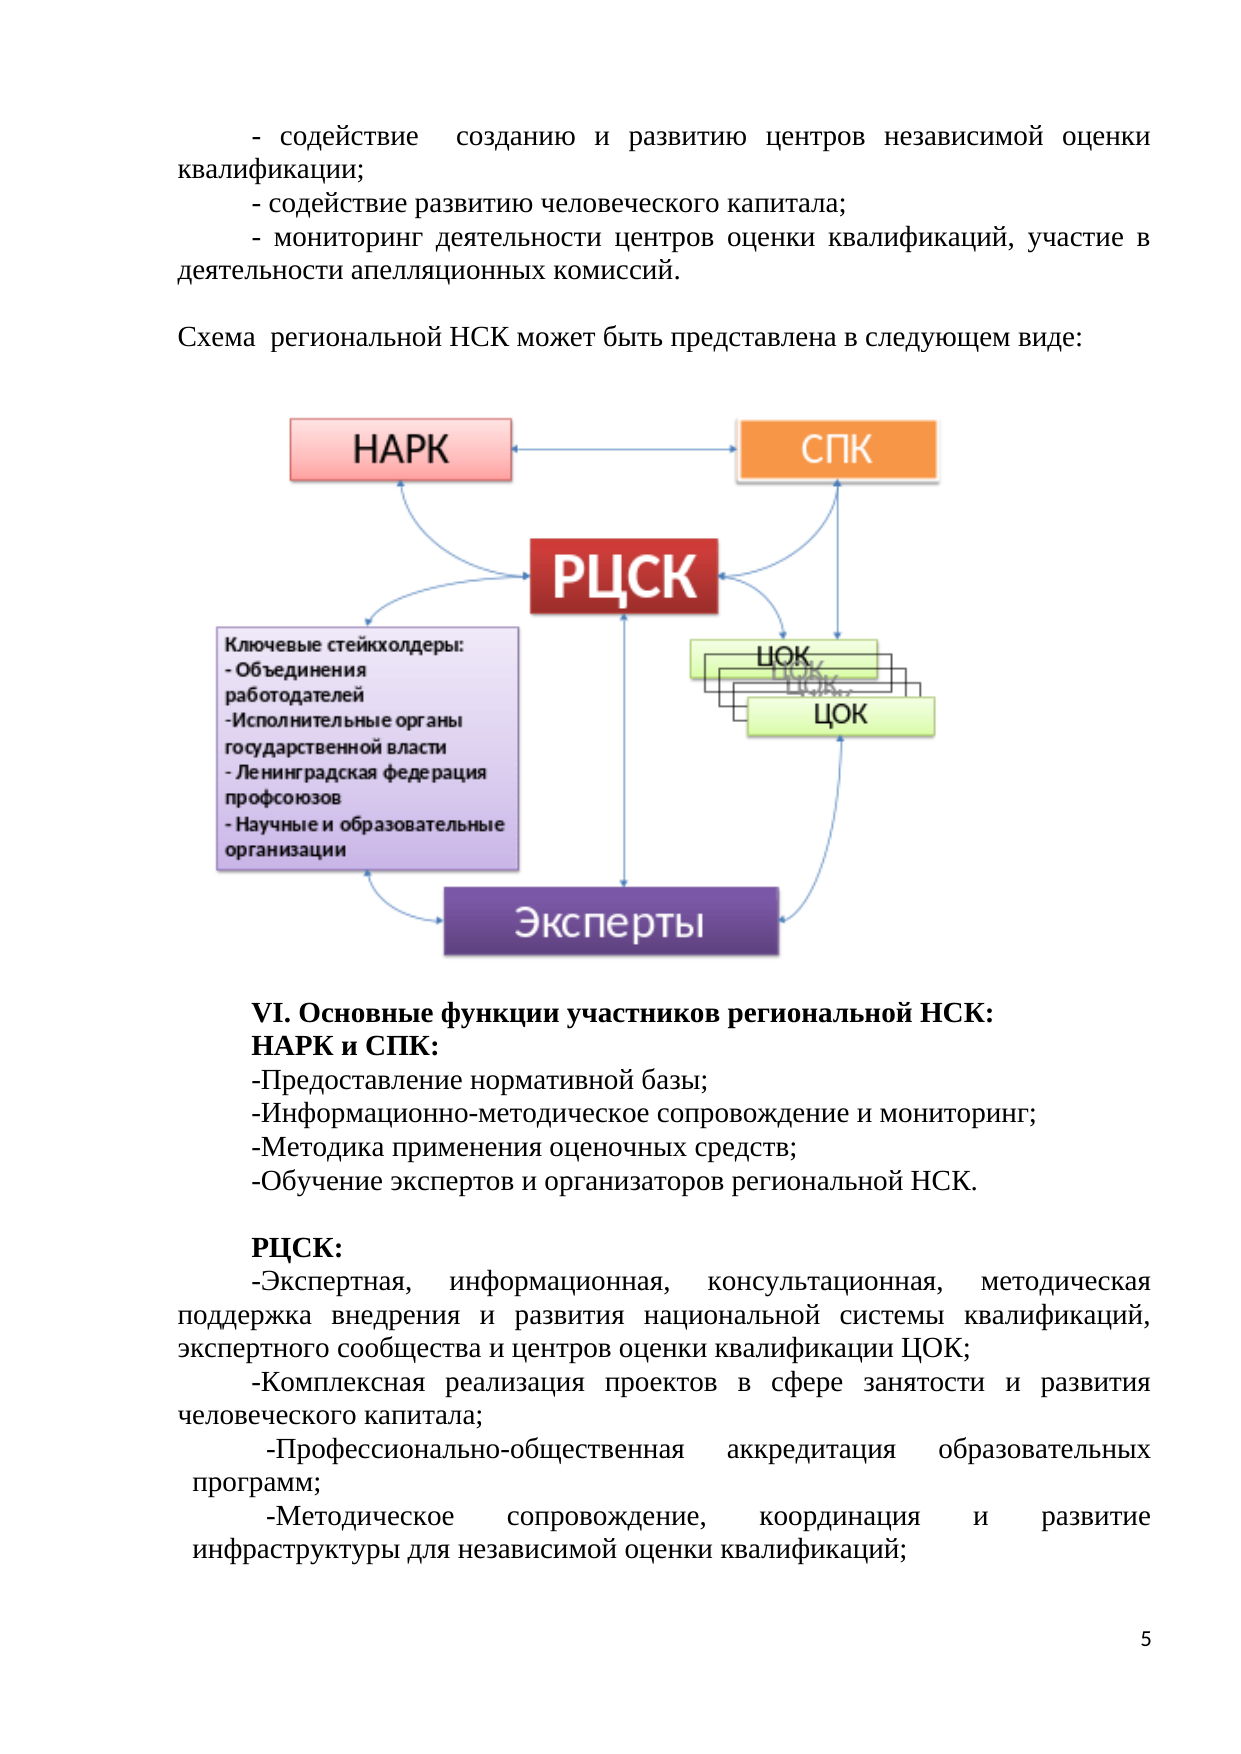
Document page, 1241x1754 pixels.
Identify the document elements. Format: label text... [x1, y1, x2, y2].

text - содействие развитию человеческого капитала; [177, 185, 1152, 219]
text -Экспертная, информационная, консультационная, методическая поддержка внедрения и развития национальной системы квалификаций, экспертного сообщества и центров оценки квалификации ЦОК; [177, 1263, 1152, 1364]
text -Методика применения оценочных средств; [177, 1129, 1152, 1163]
text VI. Основные функции участников региональной НСК: [177, 995, 1152, 1028]
text НАРК и СПК: [177, 1028, 1152, 1062]
text РЦСК: [177, 1230, 1152, 1263]
text -Информационно-методическое сопровождение и мониторинг; [177, 1096, 1152, 1129]
text -Предоставление нормативной базы; [177, 1062, 1152, 1096]
text -Методическое сопровождение, координация и развитие инфраструктуры для независимой оценки квалификаций; [192, 1498, 1152, 1565]
text -Обучение экспертов и организаторов региональной НСК. [177, 1163, 1152, 1196]
text Схема региональной НСК может быть представлена в следующем виде: [177, 319, 1152, 353]
text - мониторинг деятельности центров оценки квалификаций, участие в деятельности апелляционных комиссий. [177, 219, 1152, 286]
text -Комплексная реализация проектов в сфере занятости и развития человеческого капитала; [177, 1364, 1152, 1431]
text - содействие созданию и развитию центров независимой оценки квалификации; [177, 118, 1152, 185]
text -Профессионально-общественная аккредитация образовательных программ; [192, 1431, 1152, 1498]
